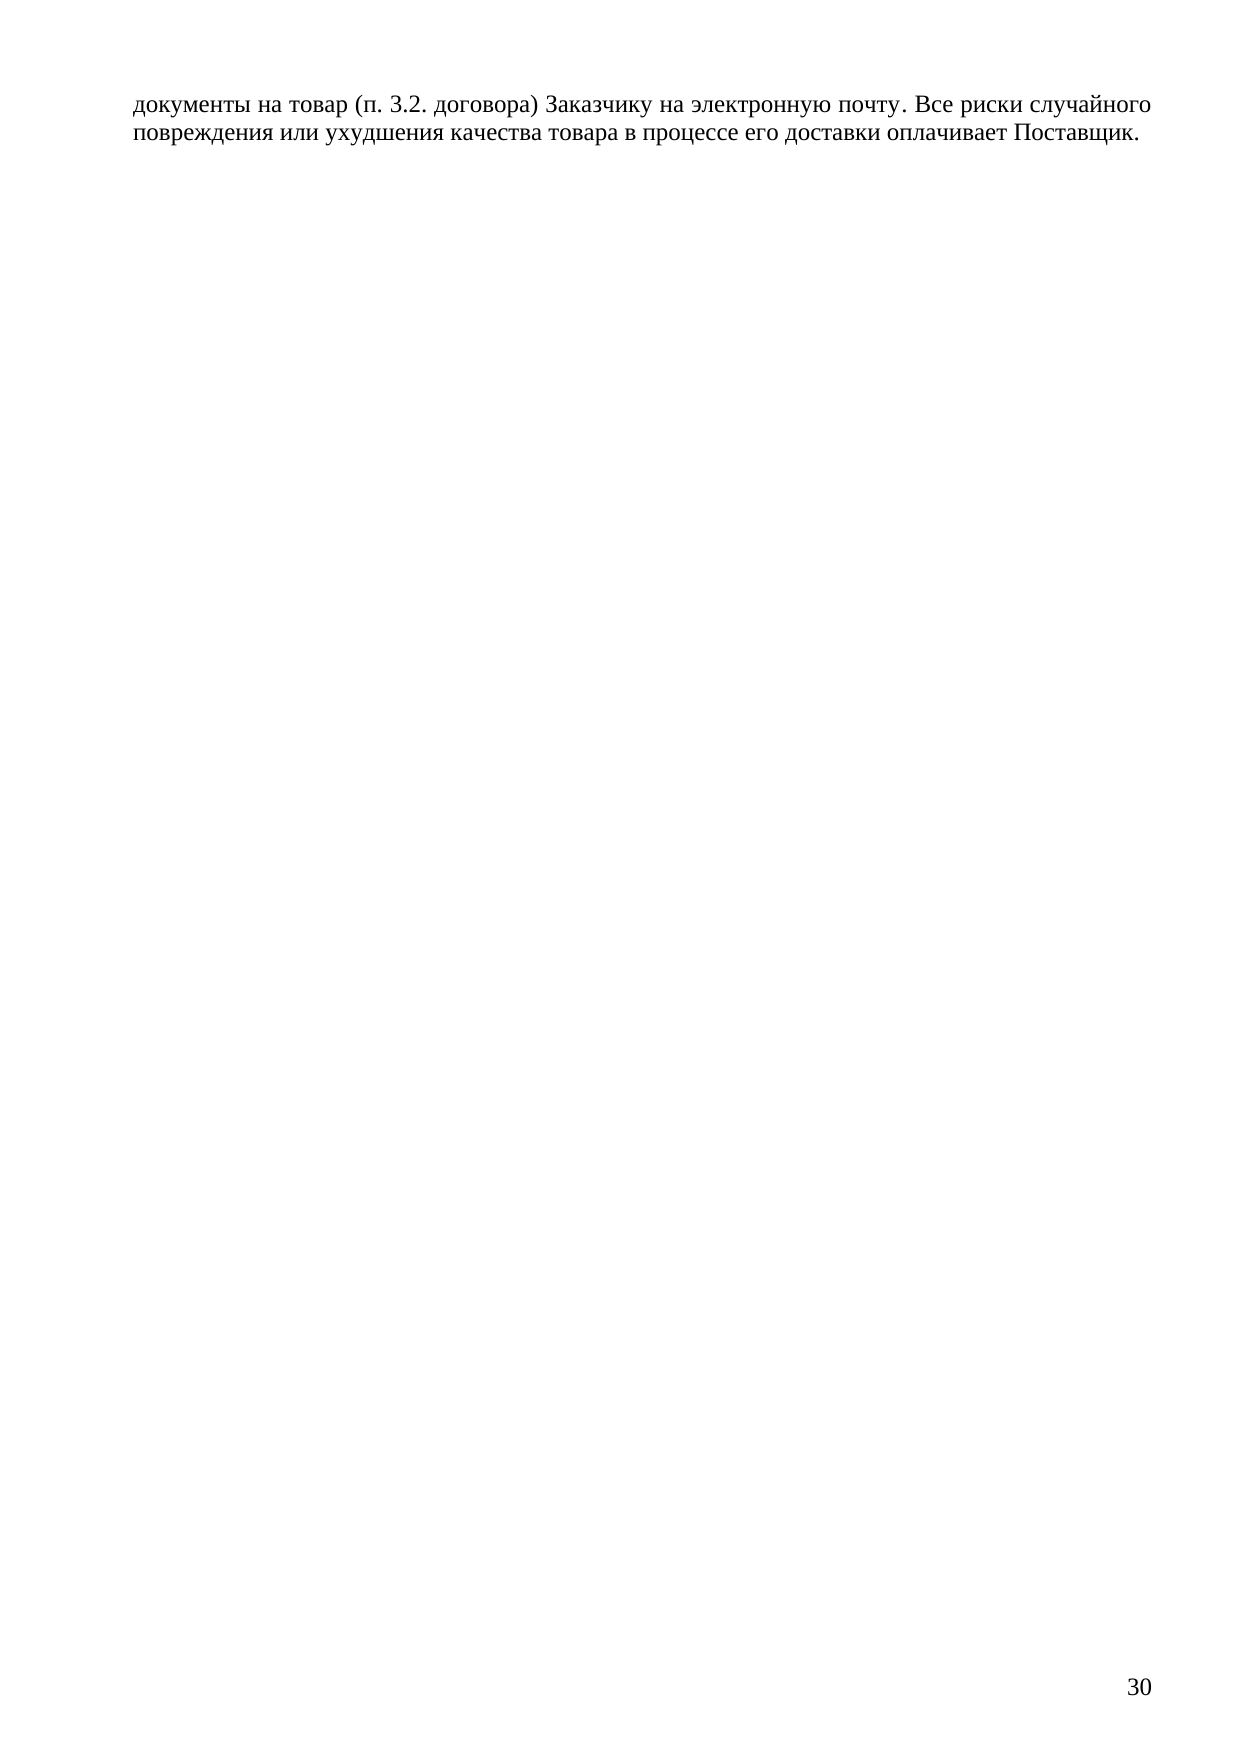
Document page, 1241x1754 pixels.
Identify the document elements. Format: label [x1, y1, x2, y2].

text [133, 89, 1152, 146]
